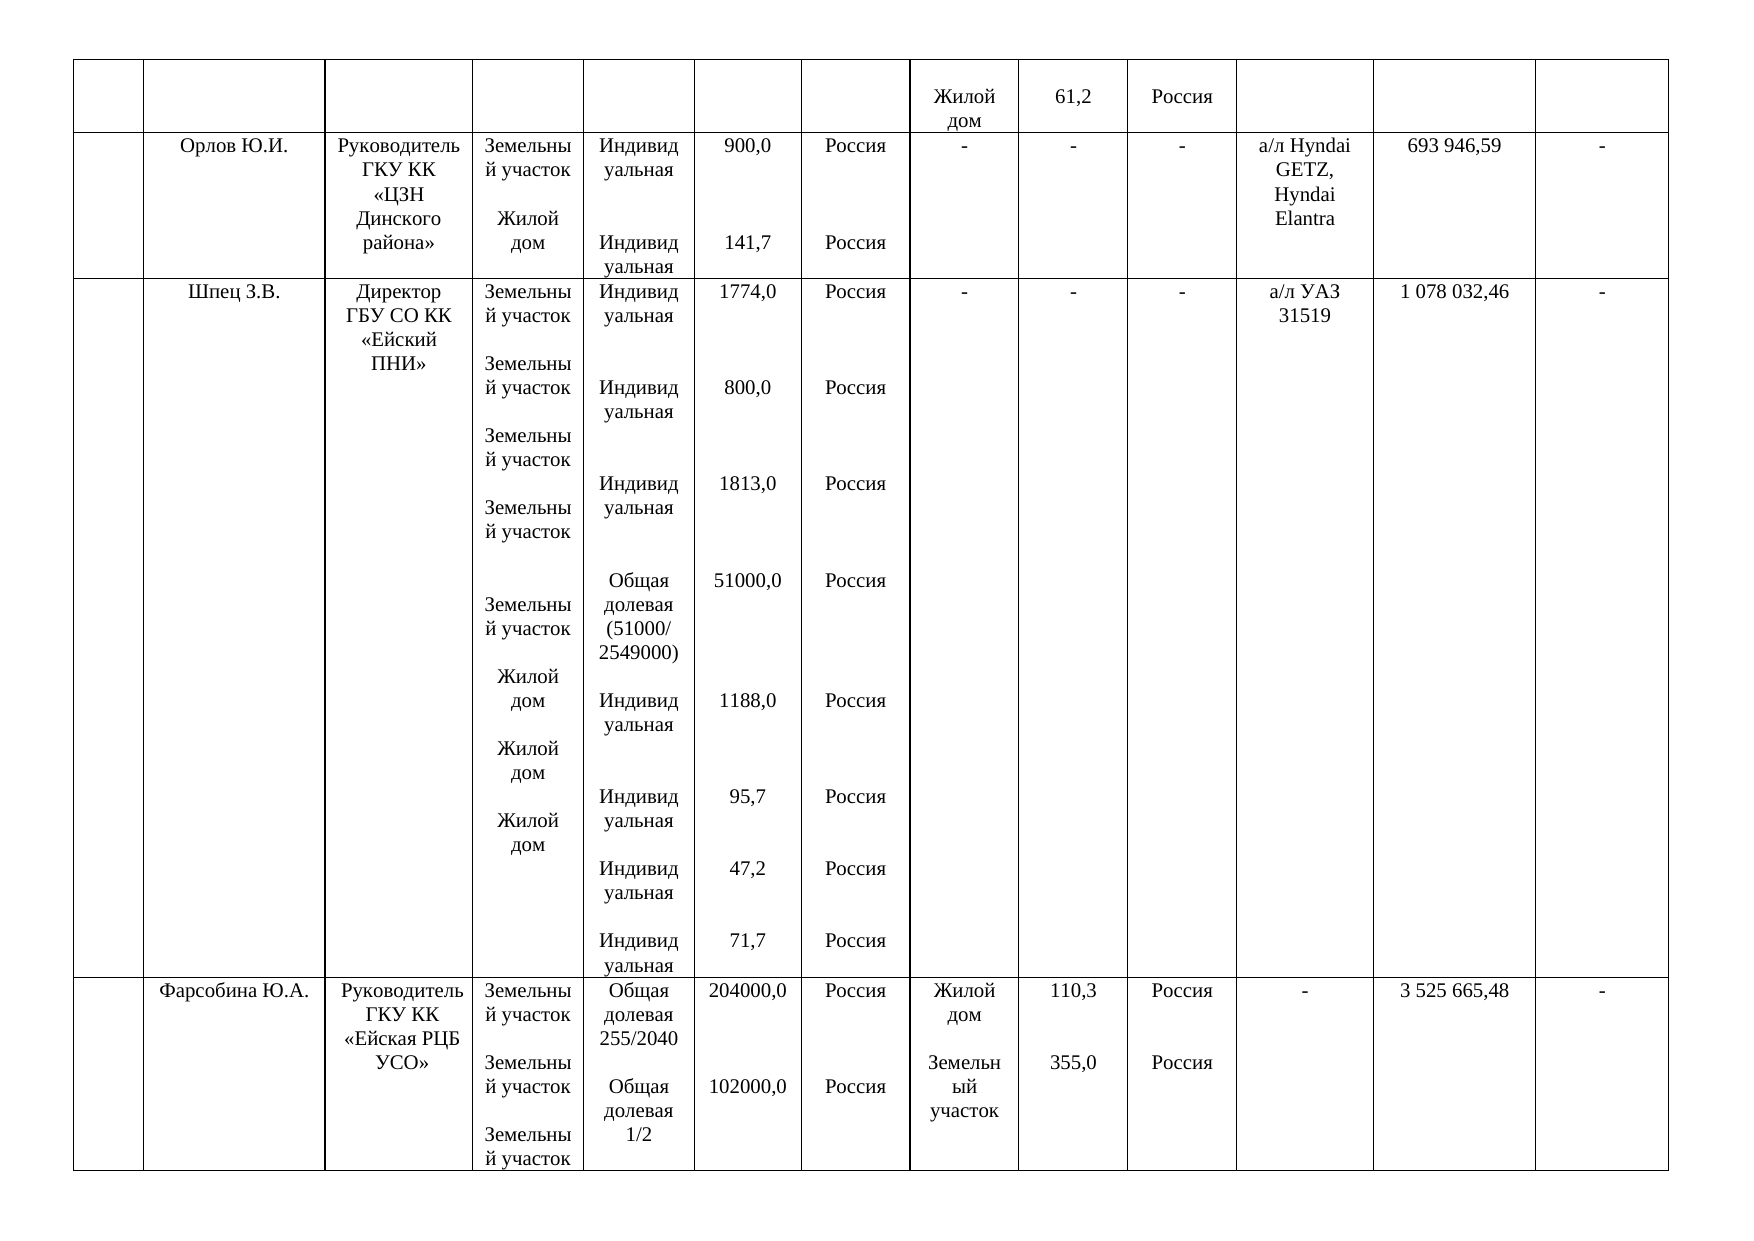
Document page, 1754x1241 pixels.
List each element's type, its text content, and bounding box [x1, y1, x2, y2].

table_cell Россия Россия Россия Россия Россия Россия Россия Россия [802, 279, 909, 977]
table_cell 3 525 665,48 [1374, 978, 1535, 1170]
table_cell 1 078 032,46 [1374, 279, 1535, 977]
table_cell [144, 60, 324, 132]
table_cell - [695, 60, 801, 132]
table_cell - [1536, 133, 1668, 278]
table_cell Россия Россия [802, 133, 909, 278]
table_cell - [1128, 279, 1236, 977]
table_cell - [802, 60, 909, 132]
table_cell Руководитель ГКУ КК «ЦЗН Динского района» [326, 133, 472, 278]
table_cell [74, 978, 143, 1170]
table_cell Директор ГБУ СО КК «Ейский ПНИ» [326, 279, 472, 977]
table_cell 1774,0 800,0 1813,0 51000,0 1188,0 95,7 47,2 71,7 [695, 279, 801, 977]
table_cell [695, 978, 801, 1170]
table_cell - [911, 279, 1018, 977]
table_cell Индивидуальная Индивидуальная [584, 133, 694, 278]
table_cell а/л УАЗ 31519 [1237, 279, 1373, 977]
table_cell - [1019, 133, 1127, 278]
table_cell - [584, 60, 694, 132]
table_cell 110,3 355,0 [1019, 978, 1127, 1170]
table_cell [802, 978, 909, 1170]
table_cell - [1019, 279, 1127, 977]
table_cell - [911, 133, 1018, 278]
table_cell Земельный участок Жилой дом [473, 133, 583, 278]
table_cell Россия Россия [1128, 60, 1236, 132]
table_cell [1536, 60, 1668, 132]
table_cell [74, 279, 143, 977]
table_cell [584, 978, 694, 1170]
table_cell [911, 60, 1018, 132]
table_cell Шпец З.В. [144, 279, 324, 977]
table_cell 693 946,59 [1374, 133, 1535, 278]
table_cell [326, 978, 472, 1170]
table_cell Индивидуальная Индивидуальная Индивидуальная Общая долевая (51000/ 2549000) Индивидуальная Индивидуальная Индивидуальная Индивидуальная [584, 279, 694, 977]
table_cell [74, 60, 143, 132]
table_cell Орлов Ю.И. [144, 133, 324, 278]
table_cell - [1536, 978, 1668, 1170]
table_cell 900,0 141,7 [695, 133, 801, 278]
table_cell Фарсобина Ю.А. [144, 978, 324, 1170]
table_cell - [1374, 60, 1535, 132]
table_cell - [473, 60, 583, 132]
table_cell - [1536, 279, 1668, 977]
table_cell Россия Россия [1128, 978, 1236, 1170]
table_cell - [1128, 133, 1236, 278]
table_cell [74, 133, 143, 278]
table_cell 1000,0 61,2 [1019, 60, 1127, 132]
table_cell - [326, 60, 472, 132]
table_cell а/л Hyndai GETZ, Hyndai Elantra [1237, 133, 1373, 278]
table_cell - [1237, 978, 1373, 1170]
table_cell - [1237, 60, 1373, 132]
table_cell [473, 978, 583, 1170]
table_cell Земельный участок Земельный участок Земельный участок Земельный участок Земельный участок Жилой дом Жилой дом Жилой дом [473, 279, 583, 977]
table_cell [911, 978, 1018, 1170]
